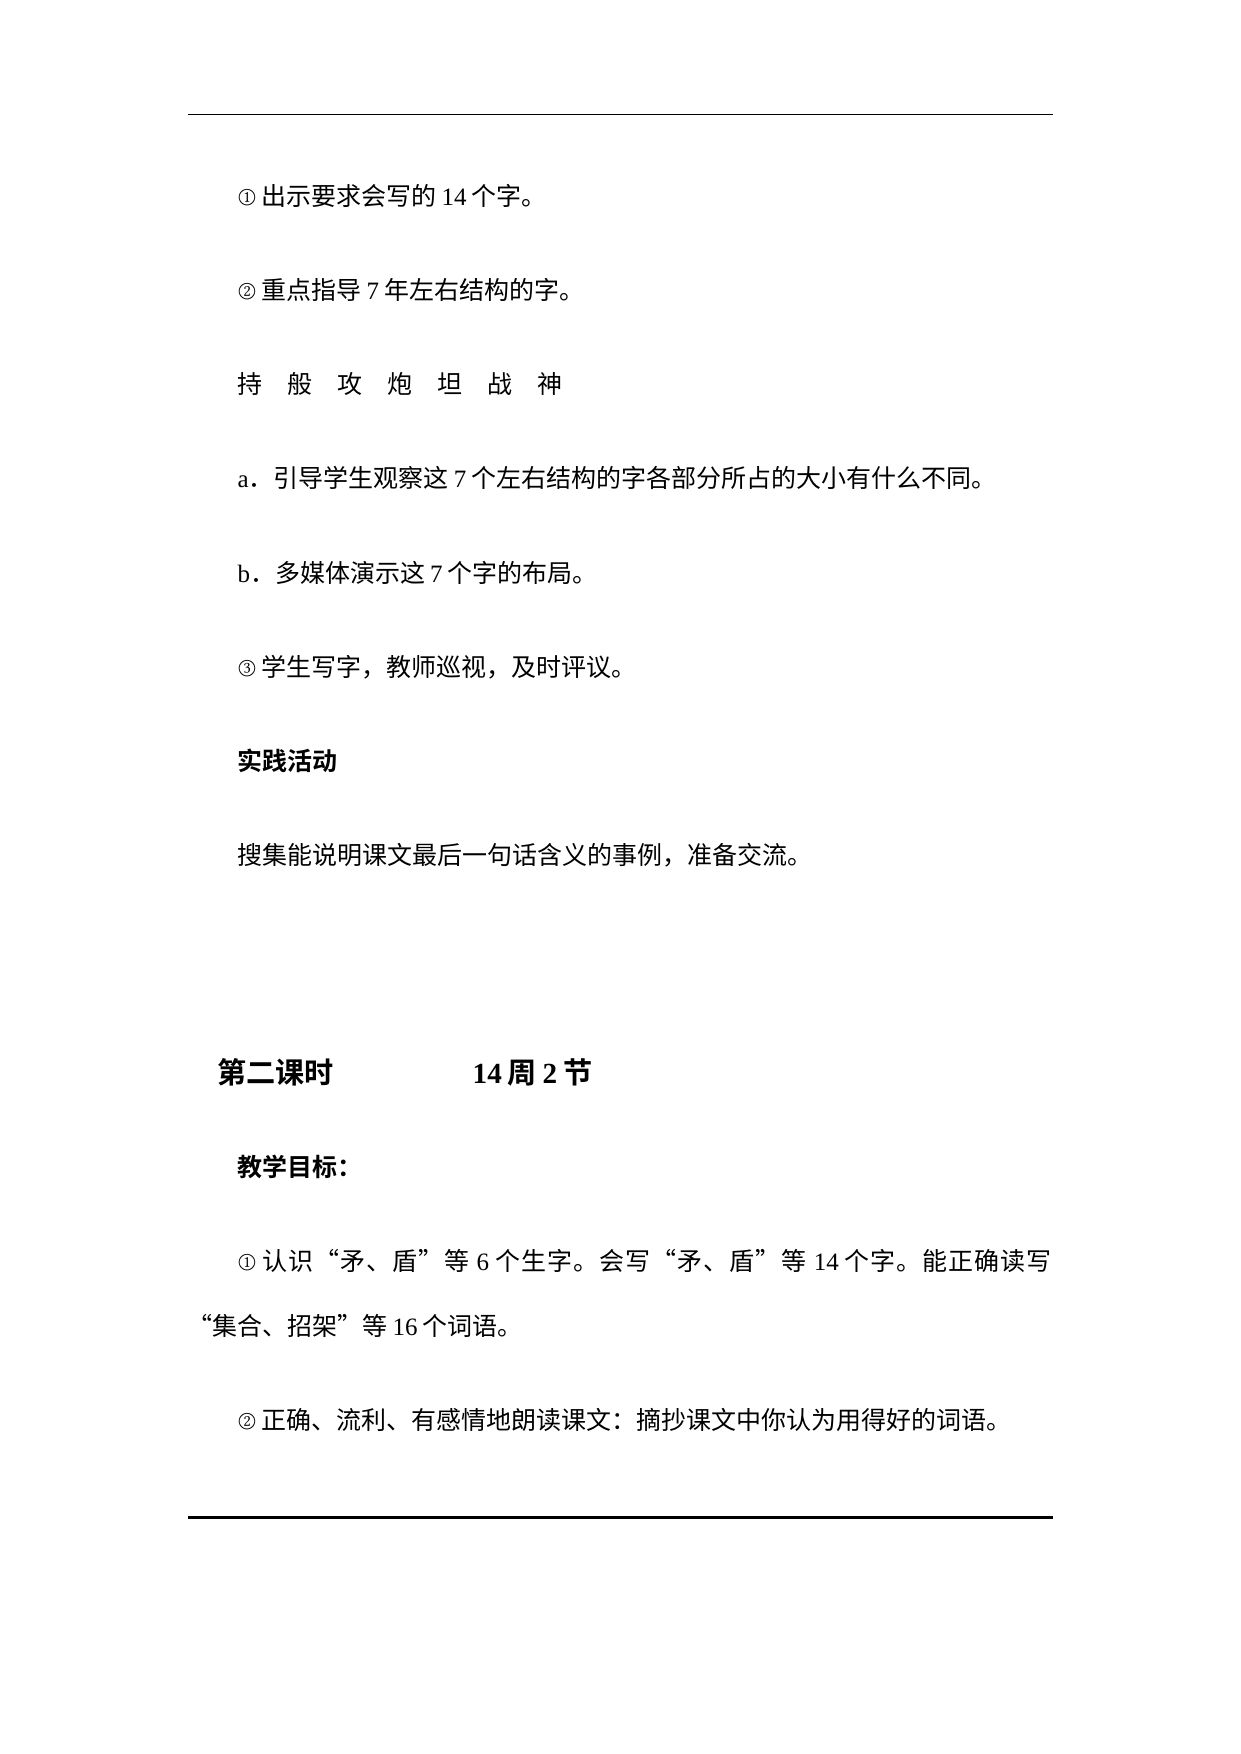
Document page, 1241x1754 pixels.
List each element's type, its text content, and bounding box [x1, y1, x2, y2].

text 教学目标： [187, 1133, 1053, 1198]
text ②正确、流利、有感情地朗读课文：摘抄课文中你认为用得好的词语。 [187, 1386, 1053, 1519]
text 实践活动 [187, 727, 1053, 792]
text 持 般 攻 炮 坦 战 神 [187, 350, 1053, 415]
text ③学生写字，教师巡视，及时评议。 [187, 633, 1053, 698]
text ②重点指导7年左右结构的字。 [187, 256, 1053, 321]
text 第二课时 14周2节 [187, 1039, 1053, 1104]
text 搜集能说明课文最后一句话含义的事例，准备交流。 [187, 821, 1053, 886]
text ①认识“矛、盾”等6个生字。会写“矛、盾”等14个字。能正确读写“集合、招架”等16个词语。 [187, 1227, 1053, 1357]
text a．引导学生观察这7个左右结构的字各部分所占的大小有什么不同。 [187, 444, 1053, 509]
text b．多媒体演示这7个字的布局。 [187, 539, 1053, 604]
text ①出示要求会写的14个字。 [187, 162, 1053, 227]
